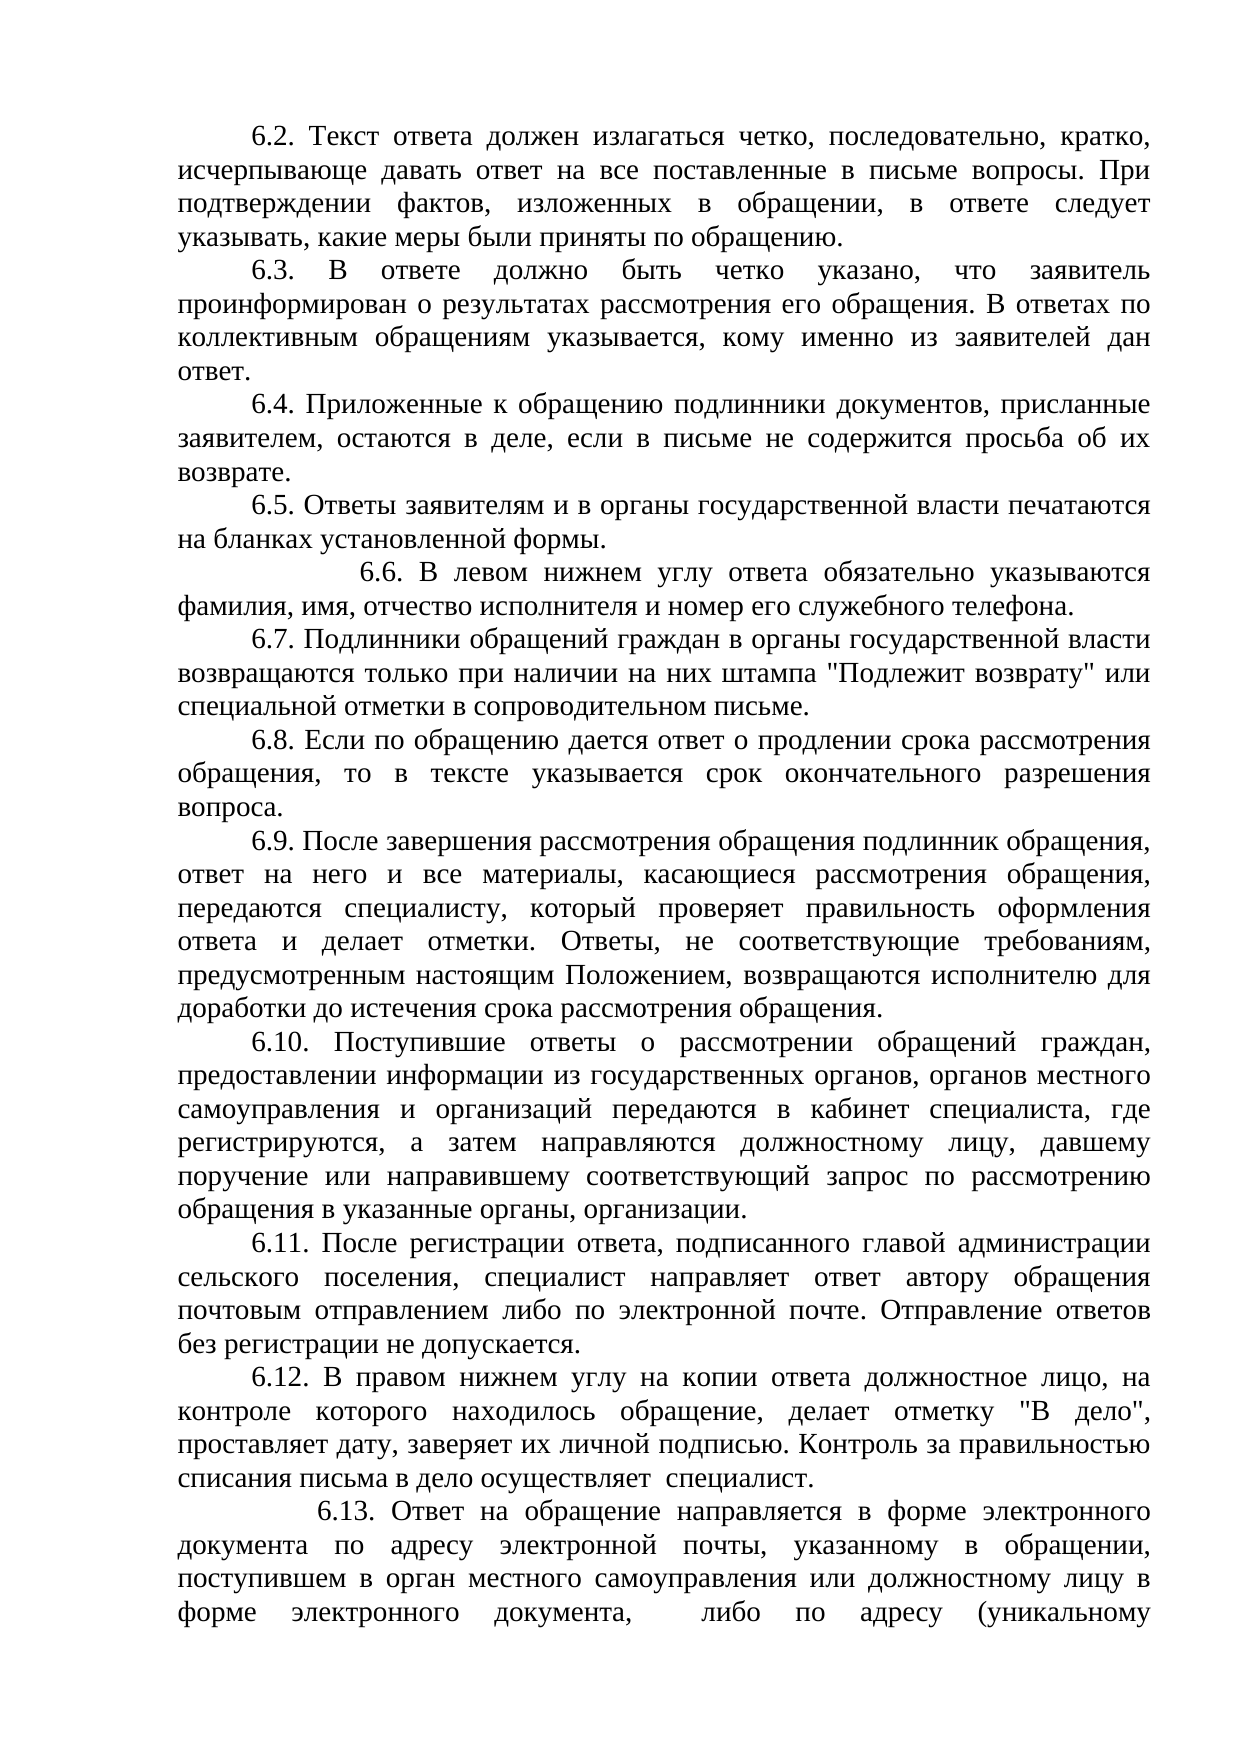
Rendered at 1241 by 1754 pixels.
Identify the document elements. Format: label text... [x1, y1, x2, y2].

text 6.2. Текст ответа должен излагаться четко, последовательно, кратко, исчерпывающе давать ответ на все поставленные в письме вопросы. При подтверждении фактов, изложенных в обращении, в ответе следует указывать, какие меры были приняты по обращению. [177, 118, 1152, 252]
text 6.10. Поступившие ответы о рассмотрении обращений граждан, предоставлении информации из государственных органов, органов местного самоуправления и организаций передаются в кабинет специалиста, где регистрируются, а затем направляются должностному лицу, давшему поручение или направившему соответствующий запрос по рассмотрению обращения в указанные органы, организации. [177, 1024, 1152, 1225]
text 6.9. После завершения рассмотрения обращения подлинник обращения, ответ на него и все материалы, касающиеся рассмотрения обращения, передаются специалисту, который проверяет правильность оформления ответа и делает отметки. Ответы, не соответствующие требованиям, предусмотренным настоящим Положением, возвращаются исполнителю для доработки до истечения срока рассмотрения обращения. [177, 823, 1152, 1024]
text 6.7. Подлинники обращений граждан в органы государственной власти возвращаются только при наличии на них штампа "Подлежит возврату" или специальной отметки в сопроводительном письме. [177, 621, 1152, 722]
text 6.8. Если по обращению дается ответ о продлении срока рассмотрения обращения, то в тексте указывается срок окончательного разрешения вопроса. [177, 722, 1152, 823]
text 6.3. В ответе должно быть четко указано, что заявитель проинформирован о результатах рассмотрения его обращения. В ответах по коллективным обращениям указывается, кому именно из заявителей дан ответ. [177, 252, 1152, 387]
text 6.12. В правом нижнем углу на копии ответа должностное лицо, на контроле которого находилось обращение, делает отметку "В дело", проставляет дату, заверяет их личной подписью. Контроль за правильностью списания письма в дело осуществляет специалист. [177, 1359, 1152, 1493]
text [177, 1493, 1152, 1628]
text 6.5. Ответы заявителям и в органы государственной власти печатаются на бланках установленной формы. [177, 487, 1152, 554]
text 6.6. В левом нижнем углу ответа обязательно указываются фамилия, имя, отчество исполнителя и номер его служебного телефона. [177, 554, 1152, 621]
text 6.4. Приложенные к обращению подлинники документов, присланные заявителем, остаются в деле, если в письме не содержится просьба об их возврате. [177, 387, 1152, 487]
text 6.11. После регистрации ответа, подписанного главой администрации сельского поселения, специалист направляет ответ автору обращения почтовым отправлением либо по электронной почте. Отправление ответов без регистрации не допускается. [177, 1225, 1152, 1359]
